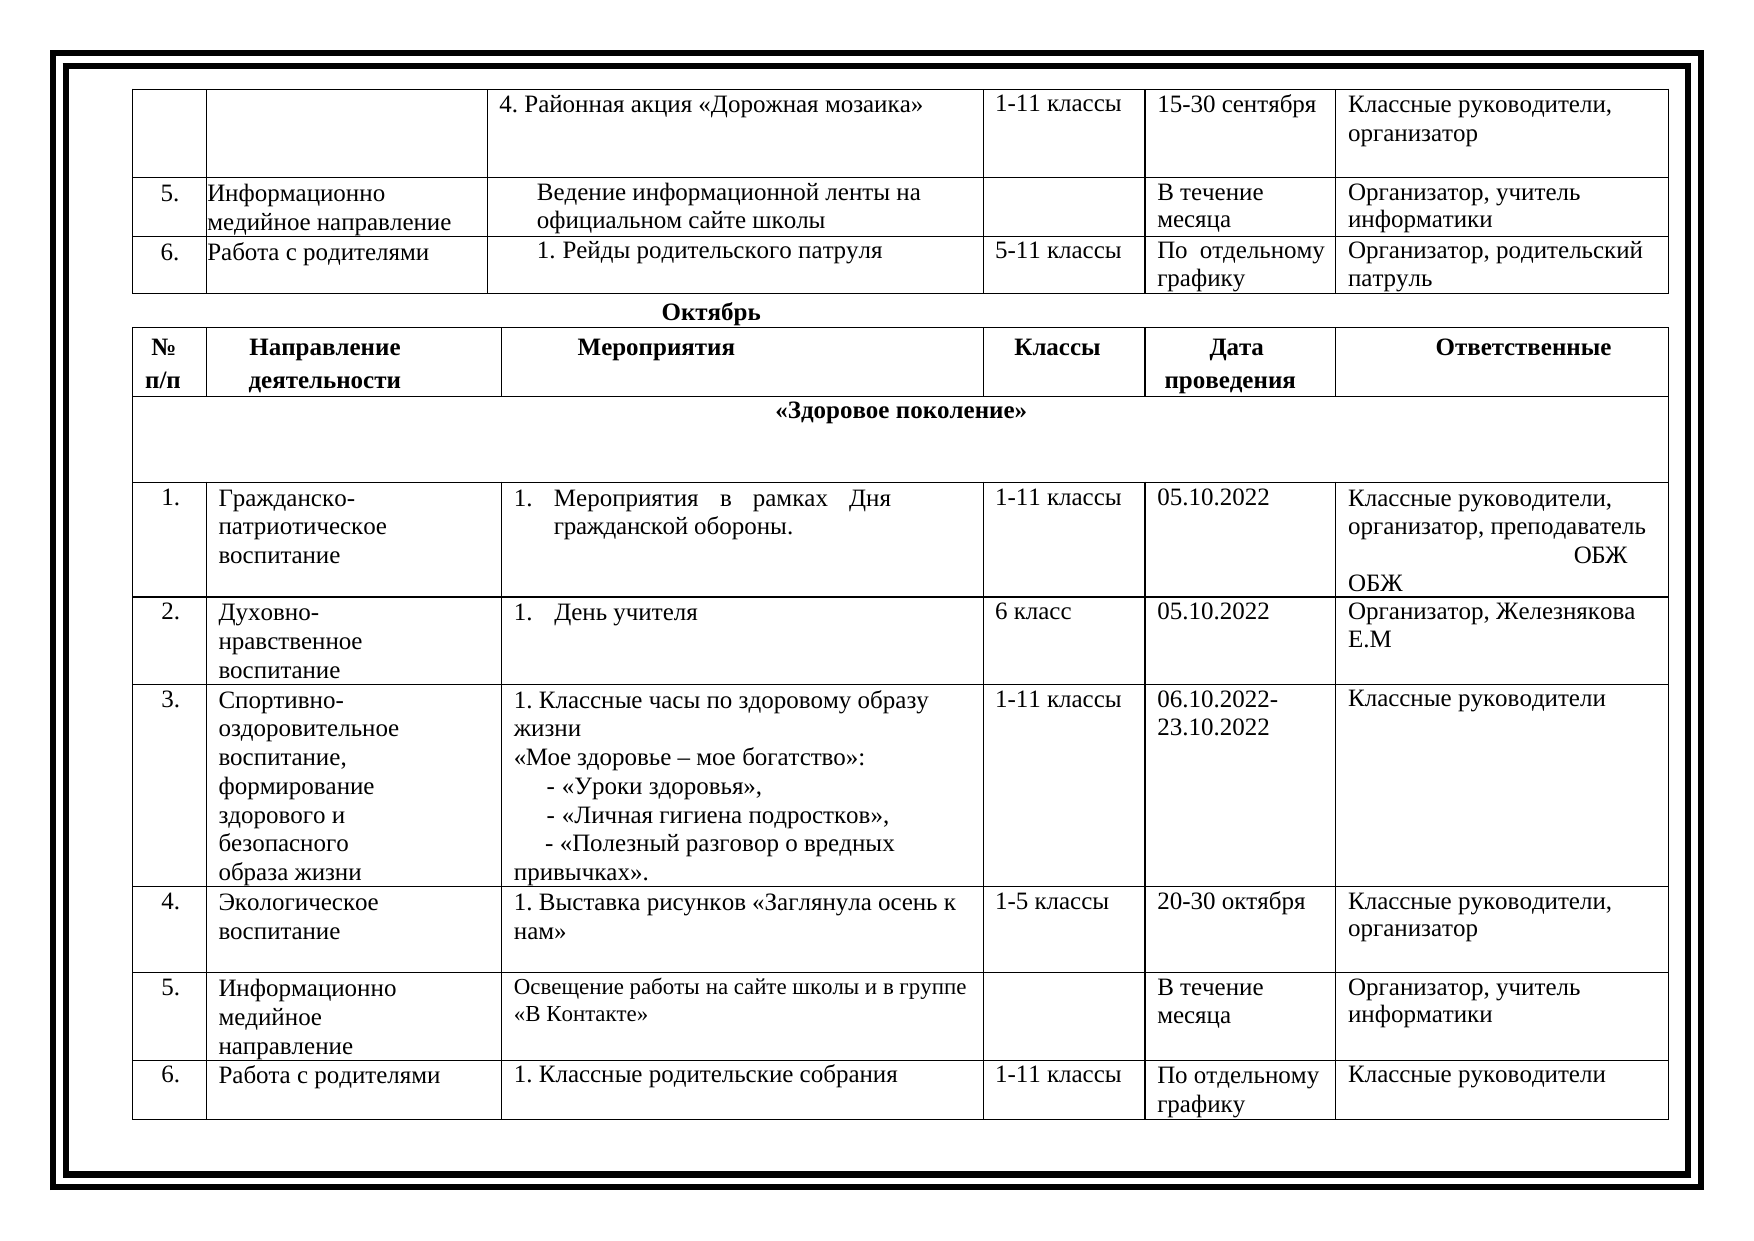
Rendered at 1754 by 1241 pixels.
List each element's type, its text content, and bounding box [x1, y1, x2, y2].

table_cell 6 класс [984, 598, 1144, 684]
table_cell Экологическое воспитание [207, 887, 501, 972]
table_cell Организатор, родительский патруль [1336, 237, 1668, 293]
table_cell Классные руководители [1336, 685, 1668, 886]
table_cell 05.10.2022 [1146, 598, 1335, 684]
table_cell 1. Классные родительские собрания [502, 1061, 983, 1119]
table_cell 05.10.2022 [1146, 483, 1335, 596]
table_cell В течение месяца [1146, 973, 1335, 1059]
table_cell Спортивно-оздоровительное воспитание, формирование здорового и безопасного образа жизни [207, 685, 501, 886]
table_cell Организатор, учитель информатики [1336, 973, 1668, 1059]
table_cell По отдельному графику [1146, 1061, 1335, 1119]
table_cell 1-5 классы [984, 887, 1144, 972]
table_cell Духовно- нравственное воспитание [207, 598, 501, 684]
table_cell Гражданско- патриотическое воспитание [207, 483, 501, 596]
table_header Классы [984, 328, 1144, 396]
table_cell Классные руководители, организатор [1336, 887, 1668, 972]
table_cell 6. [133, 237, 206, 293]
table_cell 4. [133, 887, 206, 972]
table_cell 2. [133, 598, 206, 684]
table_cell 1. Мероприятия в рамках Дня гражданской обороны. [502, 483, 983, 596]
table_header № п/п [133, 328, 206, 396]
table_cell Освещение работы на сайте школы и в группе «В Контакте» [502, 973, 983, 1059]
table_cell Работа с родителями [207, 237, 487, 293]
table_cell Ведение информационной ленты на официальном сайте школы [488, 178, 983, 236]
table_cell Классные руководители, организатор, преподаватель ОБЖ ОБЖ [1336, 483, 1668, 596]
table_cell 1. День учителя [502, 598, 983, 684]
table_cell 6. [133, 1061, 206, 1119]
table_cell Классные руководители, организатор [1336, 90, 1668, 177]
table_header Ответственные [1336, 328, 1668, 396]
table_cell [984, 178, 1144, 236]
table_cell 06.10.2022-23.10.2022 [1146, 685, 1335, 886]
table_cell В течение месяца [1146, 178, 1335, 236]
table_cell Рейды родительского патруля [488, 237, 983, 293]
table_cell 1-11 классы [984, 483, 1144, 596]
table_cell Работа с родителями [207, 1061, 501, 1119]
table_cell 15-30 сентября [1146, 90, 1335, 177]
table_cell 20-30 октября [1146, 887, 1335, 972]
table_cell 5-11 классы [984, 237, 1144, 293]
table_header Мероприятия [502, 328, 983, 396]
table_cell 4. Районная акция «Дорожная мозаика» [488, 90, 983, 177]
table_cell Организатор, Железнякова Е.М [1336, 598, 1668, 684]
table_cell Классные руководители [1336, 1061, 1668, 1119]
table_cell [984, 973, 1144, 1059]
table_header Дата проведения [1146, 328, 1335, 396]
table_cell 1. [133, 483, 206, 596]
table_cell Информационно медийное направление [207, 973, 501, 1059]
table_cell 1-11 классы [984, 1061, 1144, 1119]
table_cell 1. Классные часы по здоровому образу жизни «Мое здоровье – мое богатство»: «Уроки здоровья», «Личная гигиена подростков», - «Полезный разговор о вредных привычках». [502, 685, 983, 886]
table_cell 1-11 классы [984, 685, 1144, 886]
table_cell 5. [133, 973, 206, 1059]
table_header Направление деятельности [207, 328, 501, 396]
table_cell 5. [133, 178, 206, 236]
table_cell Информационно медийное направление [207, 178, 487, 236]
table_cell «Здоровое поколение» [133, 397, 1668, 482]
table_cell 1-11 классы [984, 90, 1144, 177]
table_cell Организатор, учитель информатики [1336, 178, 1668, 236]
text Октябрь [88, 294, 1334, 327]
table_cell 1. Выставка рисунков «Заглянула осень к нам» [502, 887, 983, 972]
table_cell 3. [133, 685, 206, 886]
table_cell По отдельному графику [1146, 237, 1335, 293]
